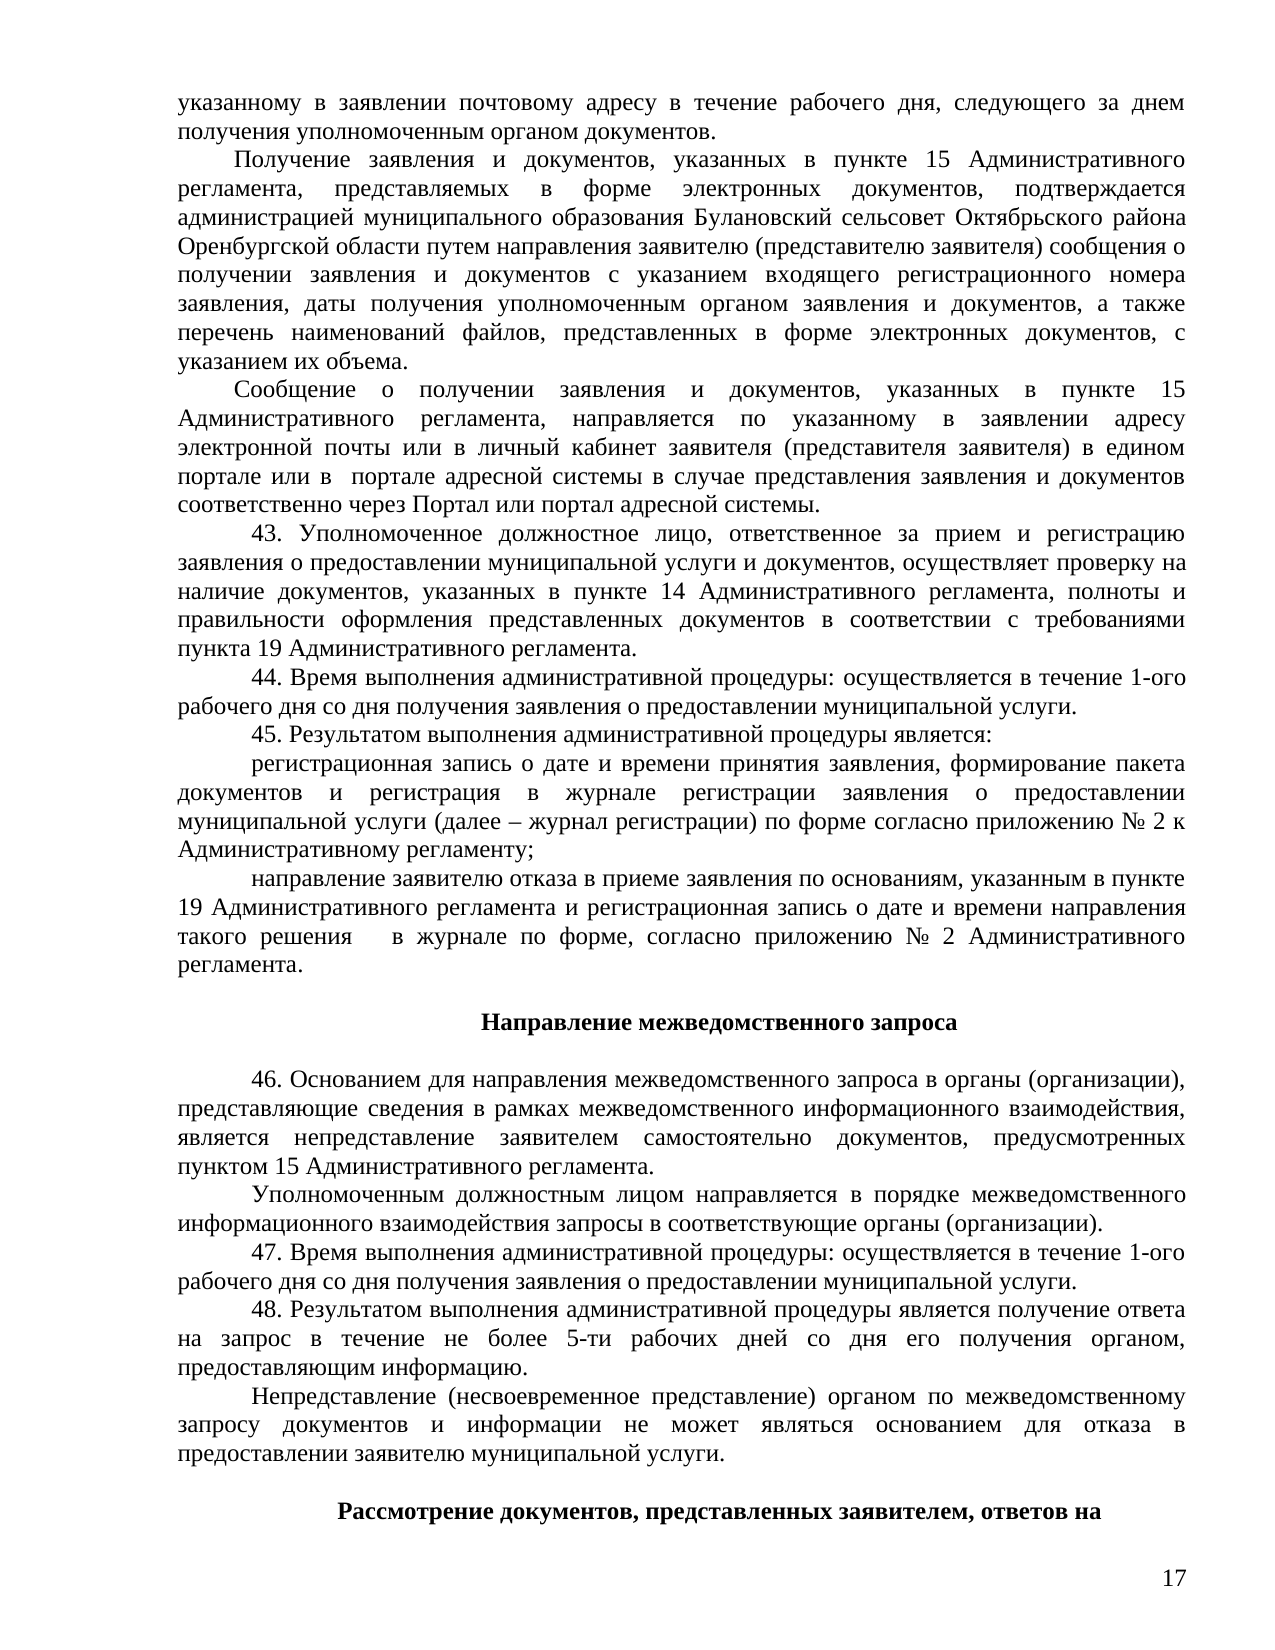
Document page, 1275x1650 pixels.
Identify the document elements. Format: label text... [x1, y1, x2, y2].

text Сообщение о получении заявления и документов, указанных в пункте 15 Административного регламента, направляется по указанному в заявлении адресу электронной почты или в личный кабинет заявителя (представителя заявителя) в едином портале или в портале адресной системы в случае представления заявления и документов соответственно через Портал или портал адресной системы. [177, 374, 1186, 518]
text 46. Основанием для направления межведомственного запроса в органы (организации), представляющие сведения в рамках межведомственного информационного взаимодействия, является непредставление заявителем самостоятельно документов, предусмотренных пунктом 15 Административного регламента. [177, 1064, 1186, 1179]
text 47. Время выполнения административной процедуры: осуществляется в течение 1-ого рабочего дня со дня получения заявления о предоставлении муниципальной услуги. [177, 1237, 1186, 1294]
text 45. Результатом выполнения административной процедуры является: [177, 719, 1186, 748]
text регистрационная запись о дате и времени принятия заявления, формирование пакета документов и регистрация в журнале регистрации заявления о предоставлении муниципальной услуги (далее – журнал регистрации) по форме согласно приложению № 2 к Административному регламенту; [177, 748, 1186, 863]
text 44. Время выполнения административной процедуры: осуществляется в течение 1-ого рабочего дня со дня получения заявления о предоставлении муниципальной услуги. [177, 662, 1186, 719]
text 43. Уполномоченное должностное лицо, ответственное за прием и регистрацию заявления о предоставлении муниципальной услуги и документов, осуществляет проверку на наличие документов, указанных в пункте 14 Административного регламента, полноты и правильности оформления представленных документов в соответствии с требованиями пункта 19 Административного регламента. [177, 518, 1186, 662]
text Уполномоченным должностным лицом направляется в порядке межведомственного информационного взаимодействия запросы в соответствующие органы (организации). [177, 1179, 1186, 1237]
text Направление межведомственного запроса [177, 1007, 1186, 1036]
text 48. Результатом выполнения административной процедуры является получение ответа на запрос в течение не более 5-ти рабочих дней со дня его получения органом, предоставляющим информацию. [177, 1294, 1186, 1381]
text Получение заявления и документов, указанных в пункте 15 Административного регламента, представляемых в форме электронных документов, подтверждается администрацией муниципального образования Булановский сельсовет Октябрьского района Оренбургской области путем направления заявителю (представителю заявителя) сообщения о получении заявления и документов с указанием входящего регистрационного номера заявления, даты получения уполномоченным органом заявления и документов, а также перечень наименований файлов, представленных в форме электронных документов, с указанием их объема. [177, 144, 1186, 374]
text направление заявителю отказа в приеме заявления по основаниям, указанным в пункте 19 Административного регламента и регистрационная запись о дате и времени направления такого решения в журнале по форме, согласно приложению № 2 Административного регламента. [177, 863, 1186, 978]
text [177, 1496, 1186, 1524]
text Непредставление (несвоевременное представление) органом по межведомственному запросу документов и информации не может являться основанием для отказа в предоставлении заявителю муниципальной услуги. [177, 1381, 1186, 1467]
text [177, 87, 1186, 144]
